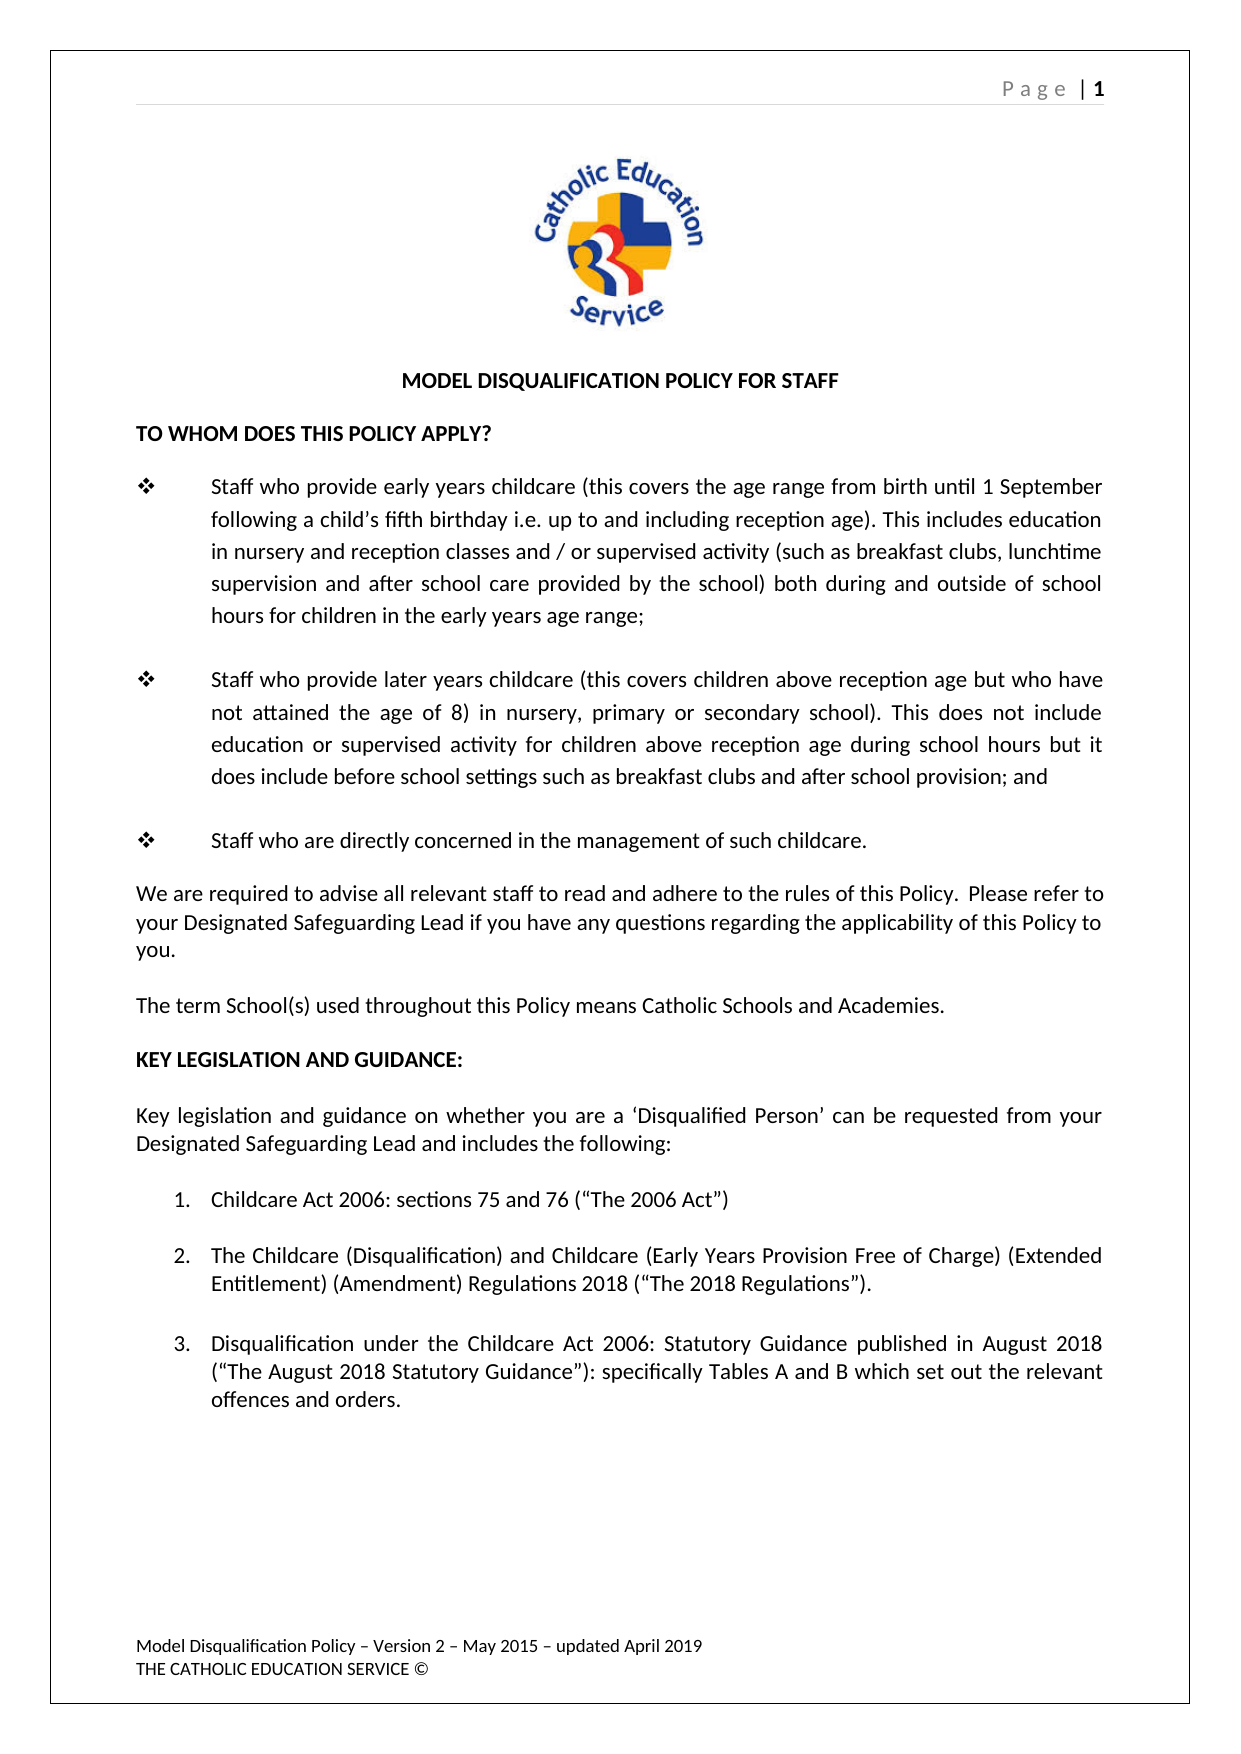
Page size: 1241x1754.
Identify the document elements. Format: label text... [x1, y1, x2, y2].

list Staff who provide later years childcare (this covers children above reception age but who have not attained the age of 8) in nursery, primary or secondary school). This does not include education or supervised activity for children above reception age during school hours but it does include before school settings such as breakfast clubs and after school provision; and [136, 666, 1104, 790]
text We are required to advise all relevant staff to read and adhere to the rules of this Policy. Please refer to your Designated Safeguarding Lead if you have any questions regarding the applicability of this Policy to you. [136, 879, 1104, 964]
text MODEL DISQUALIFICATION POLICY FOR STAFF [136, 366, 1104, 394]
list The Childcare (Disqualification) and Childcare (Early Years Provision Free of Charge) (Extended Entitlement) (Amendment) Regulations 2018 (“The 2018 Regulations”). [173, 1241, 1104, 1297]
text Key legislation and guidance on whether you are a ‘Disqualified Person’ can be requested from your Designated Safeguarding Lead and includes the following: [136, 1101, 1104, 1157]
text KEY LEGISLATION AND GUIDANCE: [136, 1045, 1104, 1073]
list Staff who provide early years childcare (this covers the age range from birth until 1 September following a child’s fifth birthday i.e. up to and including reception age). This includes education in nursery and reception classes and / or supervised activity (such as breakfast clubs, lunchtime supervision and after school care provided by the school) both during and outside of school hours for children in the early years age range; [136, 472, 1104, 629]
list Childcare Act 2006: sections 75 and 76 (“The 2006 Act”) [173, 1185, 1104, 1213]
list Staff who are directly concerned in the management of such childcare. [136, 827, 1104, 854]
list Disqualification under the Childcare Act 2006: Statutory Guidance published in August 2018 (“The August 2018 Statutory Guidance”): specifically Tables A and B which set out the relevant offences and orders. [173, 1329, 1104, 1413]
text TO WHOM DOES THIS POLICY APPLY? [136, 419, 1104, 447]
picture [470, 147, 770, 342]
text The term School(s) used throughout this Policy means Catholic Schools and Academies. [136, 992, 1104, 1020]
